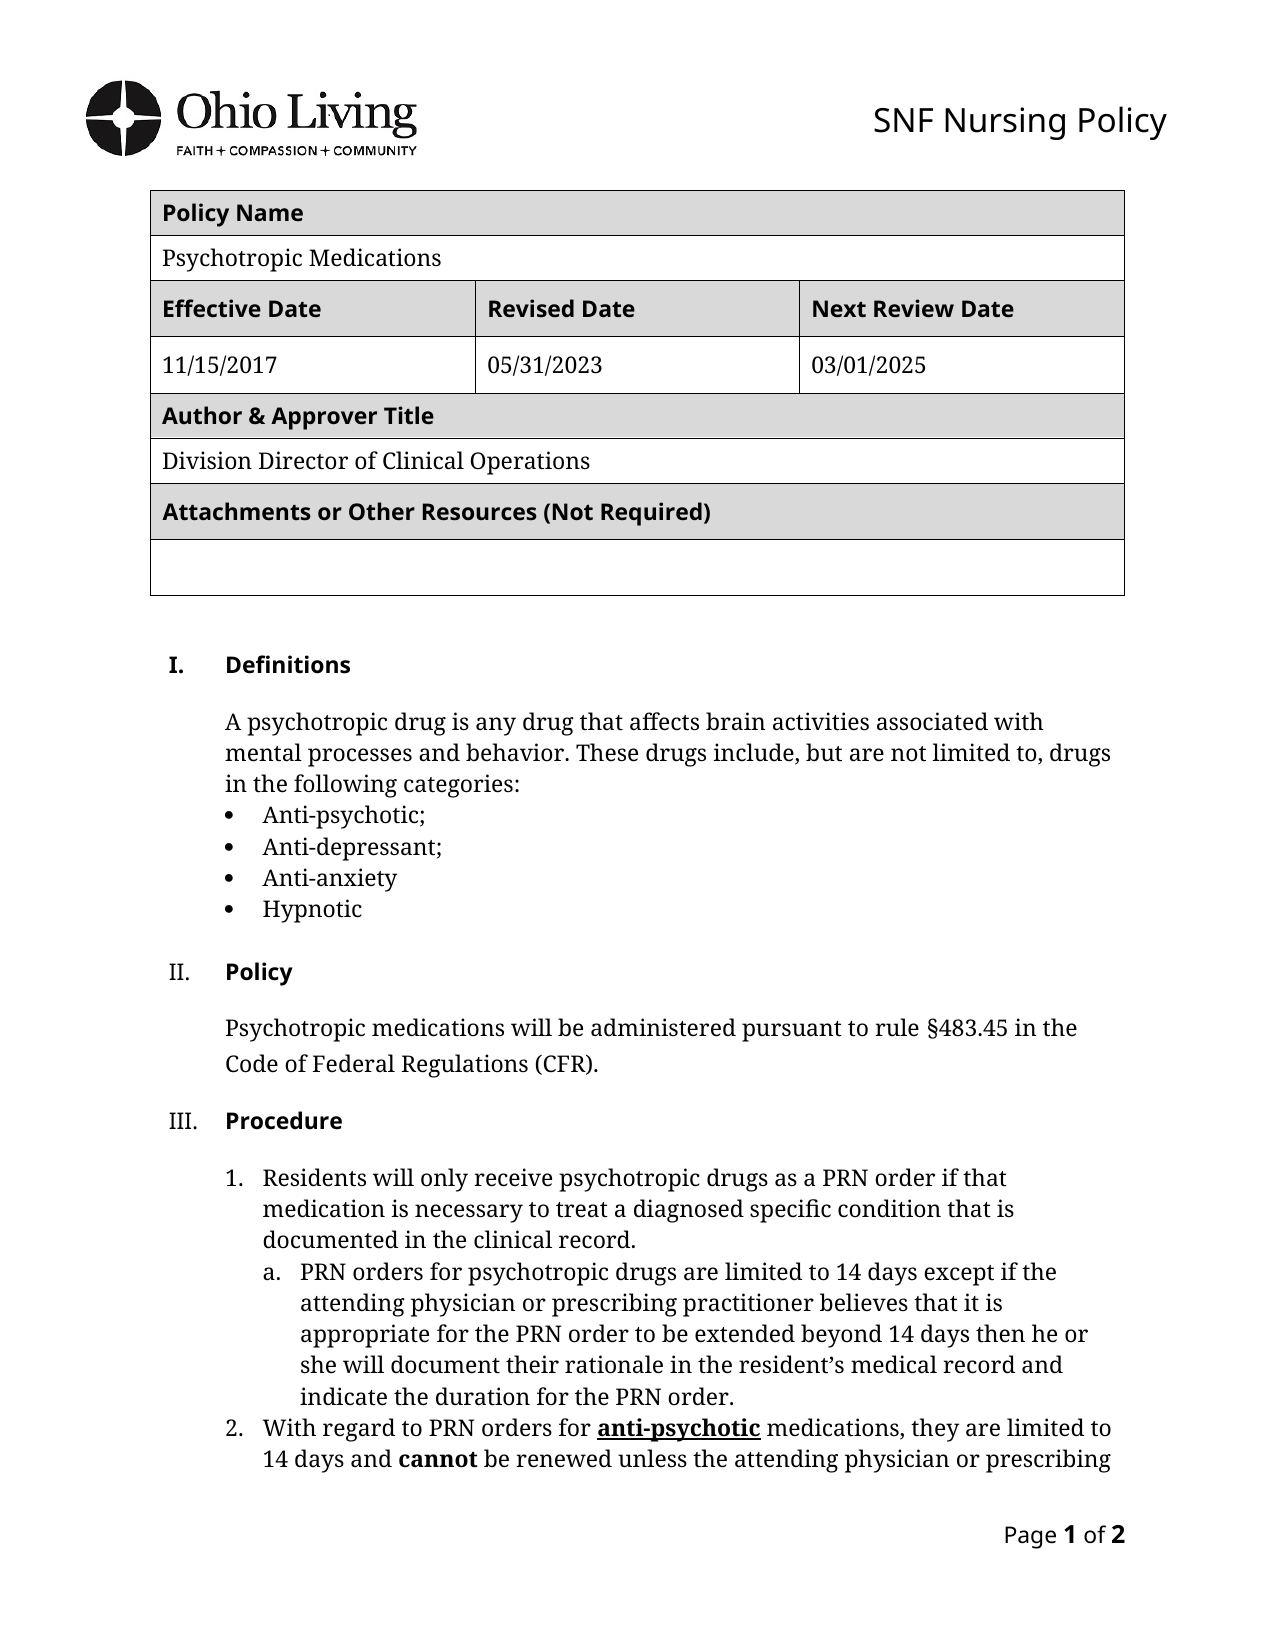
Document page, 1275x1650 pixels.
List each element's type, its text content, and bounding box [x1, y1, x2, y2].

list PRN orders for psychotropic drugs are limited to 14 days except if the attending physician or prescribing practitioner believes that it is appropriate for the PRN order to be extended beyond 14 days then he or she will document their rationale in the resident’s medical record and indicate the duration for the PRN order. [262, 1256, 1125, 1412]
list Procedure [169, 1105, 1125, 1136]
list Anti-anxiety [225, 862, 1125, 893]
text Psychotropic medications will be administered pursuant to rule §483.45 in the Code of Federal Regulations (CFR). [225, 1012, 1125, 1079]
list Definitions [169, 649, 1125, 680]
picture [75, 75, 424, 165]
list Residents will only receive psychotropic drugs as a PRN order if that medication is necessary to treat a diagnosed specific condition that is documented in the clinical record. [225, 1162, 1125, 1256]
list Anti-depressant; [225, 831, 1125, 862]
list Policy [169, 956, 1125, 987]
list With regard to PRN orders for anti-psychotic medications, they are limited to 14 days and cannot be renewed unless the attending physician or prescribing practitioner evaluates the resident for the appropriateness of that medication for another 14 days. The order must be rewritten by the practitioner. [225, 1412, 1125, 1474]
list Anti-psychotic; [225, 799, 1125, 831]
text A psychotropic drug is any drug that affects brain activities associated with mental processes and behavior. These drugs include, but are not limited to, drugs in the following categories: [225, 706, 1125, 799]
list Hypnotic [225, 893, 1125, 924]
